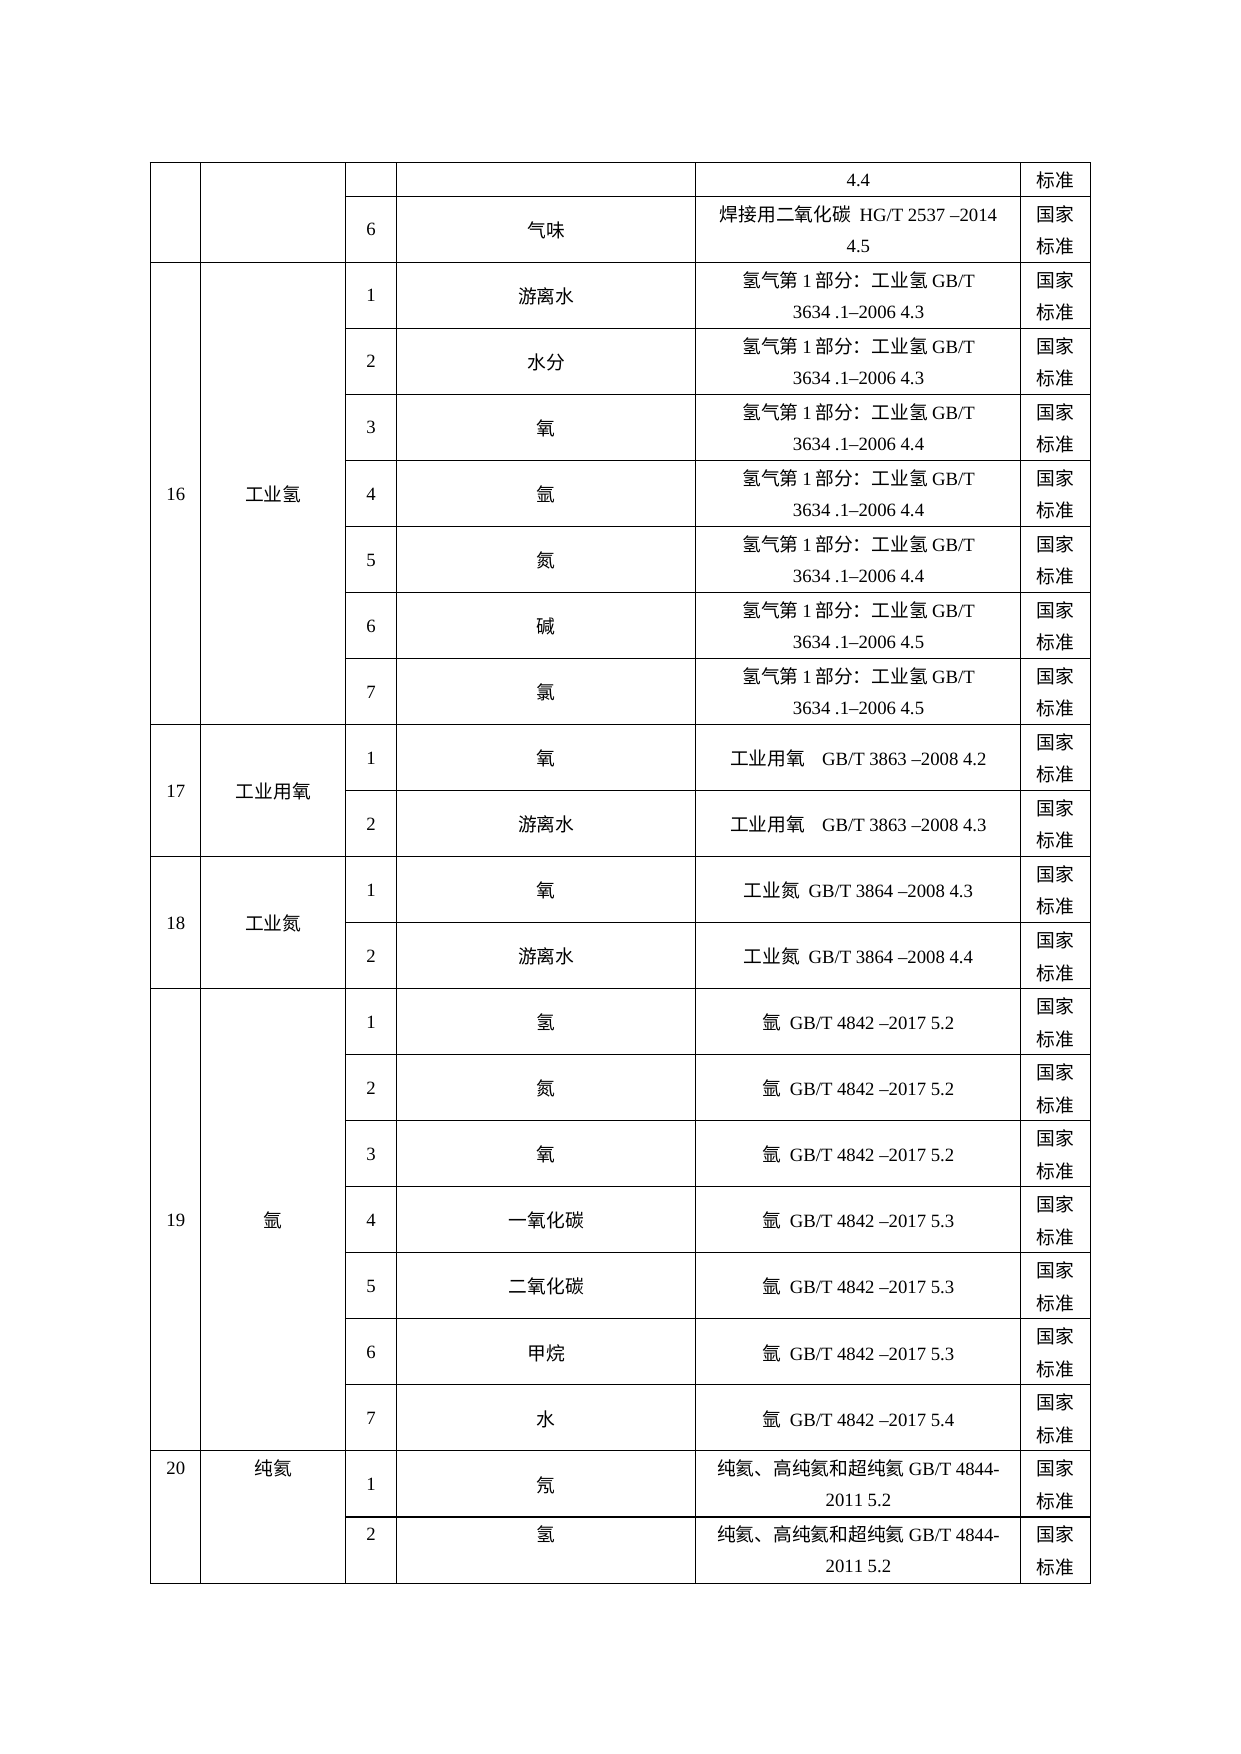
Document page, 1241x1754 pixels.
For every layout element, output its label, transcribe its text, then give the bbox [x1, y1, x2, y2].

table_cell 水 [397, 1385, 695, 1450]
table_cell 1 [346, 1451, 396, 1516]
table_cell 氩 GB/T 4842 –2017 5.3 [696, 1187, 1020, 1252]
table_cell 6 [346, 1319, 396, 1384]
table_cell 2 [346, 1518, 396, 1582]
table_cell 焊接用二氧化碳 HG/T 2537 –2014 4.5 [696, 197, 1020, 262]
table_cell 3 [346, 395, 396, 460]
table_cell 国家标准 [1021, 395, 1090, 460]
table_cell 国家标准 [1021, 197, 1090, 262]
table_cell 氢气第1部分：工业氢 GB/T 3634 .1–2006 4.4 [696, 527, 1020, 592]
table_cell 17 [151, 725, 200, 856]
table_cell 游离水 [397, 263, 695, 328]
table_cell 纯氦 [201, 1451, 345, 1582]
table_cell 碱 [397, 593, 695, 658]
table_cell 5 [346, 527, 396, 592]
table_cell 7 [346, 1385, 396, 1450]
table_cell 国家标准 [1021, 1187, 1090, 1252]
table_cell 国家标准 [1021, 1385, 1090, 1450]
table_cell 2 [346, 791, 396, 856]
table_cell 氧 [397, 857, 695, 922]
table_cell 氢气第1部分：工业氢 GB/T 3634 .1–2006 4.5 [696, 659, 1020, 724]
table_cell 国家标准 [1021, 1319, 1090, 1384]
table_cell 氧 [397, 395, 695, 460]
table_cell 2 [346, 1055, 396, 1120]
table_cell 1 [346, 263, 396, 328]
table_cell 国家标准 [1021, 461, 1090, 526]
table_cell 工业氮 [201, 857, 345, 988]
table_cell 氯 [397, 659, 695, 724]
table_cell 氢气第1部分：工业氢 GB/T 3634 .1–2006 4.3 [696, 329, 1020, 394]
table_cell 纯氦、高纯氦和超纯氦 GB/T 4844-2011 5.2 [696, 1451, 1020, 1516]
table_cell 20 [151, 1451, 200, 1582]
table_cell 国家标准 [1021, 1253, 1090, 1318]
table_cell 工业氢 [201, 263, 345, 724]
table_cell 氩 GB/T 4842 –2017 5.4 [696, 1385, 1020, 1450]
table_cell 6 [346, 593, 396, 658]
table_cell 氩 GB/T 4842 –2017 5.2 [696, 1121, 1020, 1186]
table_cell 氢气第1部分：工业氢 GB/T 3634 .1–2006 4.5 [696, 593, 1020, 658]
table_cell 氩 GB/T 4842 –2017 5.3 [696, 1253, 1020, 1318]
table_cell 氖 [397, 1451, 695, 1516]
table_cell 氩 [201, 989, 345, 1450]
table_cell 国家标准 [1021, 923, 1090, 988]
table_cell 氩 GB/T 4842 –2017 5.2 [696, 1055, 1020, 1120]
table_cell 氢气第1部分：工业氢 GB/T 3634 .1–2006 4.3 [696, 263, 1020, 328]
table_cell 氢气第1部分：工业氢 GB/T 3634 .1–2006 4.4 [696, 395, 1020, 460]
table_cell 氢 [397, 1518, 695, 1582]
table_cell 工业用氧 [201, 725, 345, 856]
table_cell 国家标准 [1021, 1121, 1090, 1186]
table_cell 国家标准 [1021, 1055, 1090, 1120]
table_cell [696, 1518, 1020, 1582]
table_cell 氩 GB/T 4842 –2017 5.2 [696, 989, 1020, 1054]
table_cell 乙醇 [397, 163, 695, 196]
table_cell 国家标准 [1021, 329, 1090, 394]
table_cell 国家标准 [1021, 725, 1090, 790]
table_cell 工业氮 GB/T 3864 –2008 4.4 [696, 923, 1020, 988]
table_cell 工业用氧 GB/T 3863 –2008 4.3 [696, 791, 1020, 856]
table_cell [696, 163, 1020, 196]
table_cell 1 [346, 989, 396, 1054]
table_cell 国家标准 [1021, 659, 1090, 724]
table_cell 氩 GB/T 4842 –2017 5.3 [696, 1319, 1020, 1384]
table_cell 2 [346, 329, 396, 394]
table_cell 国家标准 [1021, 593, 1090, 658]
table_cell 16 [151, 263, 200, 724]
table_cell 氧 [397, 1121, 695, 1186]
table_cell 二氧化碳 [397, 1253, 695, 1318]
table_cell 水分 [397, 329, 695, 394]
table_cell 氮 [397, 1055, 695, 1120]
table_cell 2 [346, 923, 396, 988]
table_cell 一氧化碳 [397, 1187, 695, 1252]
table_cell 国家标准 [1021, 989, 1090, 1054]
table_cell 国家标准 [1021, 163, 1090, 196]
table_cell 氢气第1部分：工业氢 GB/T 3634 .1–2006 4.4 [696, 461, 1020, 526]
table_cell 游离水 [397, 923, 695, 988]
table_cell 游离水 [397, 791, 695, 856]
table_cell 国家标准 [1021, 527, 1090, 592]
table_cell 5 [346, 1253, 396, 1318]
table_cell 4 [346, 461, 396, 526]
table_cell 国家标准 [1021, 1518, 1090, 1582]
table_cell 5 [346, 163, 396, 196]
table_cell 1 [346, 725, 396, 790]
table_cell 氮 [397, 527, 695, 592]
table_cell 1 [346, 857, 396, 922]
table_cell 甲烷 [397, 1319, 695, 1384]
table_cell 3 [346, 1121, 396, 1186]
table_cell 6 [346, 197, 396, 262]
table_cell 4 [346, 1187, 396, 1252]
table_cell 氧 [397, 725, 695, 790]
table_cell 国家标准 [1021, 263, 1090, 328]
table_cell 国家标准 [1021, 1451, 1090, 1516]
table_cell 气味 [397, 197, 695, 262]
table_cell 19 [151, 989, 200, 1450]
table_cell 国家标准 [1021, 857, 1090, 922]
table_cell 工业用氧 GB/T 3863 –2008 4.2 [696, 725, 1020, 790]
table_cell 氩 [397, 461, 695, 526]
table_cell 工业氮 GB/T 3864 –2008 4.3 [696, 857, 1020, 922]
table_cell 18 [151, 857, 200, 988]
table_cell 7 [346, 659, 396, 724]
table_cell 国家标准 [1021, 791, 1090, 856]
table_cell 氢 [397, 989, 695, 1054]
